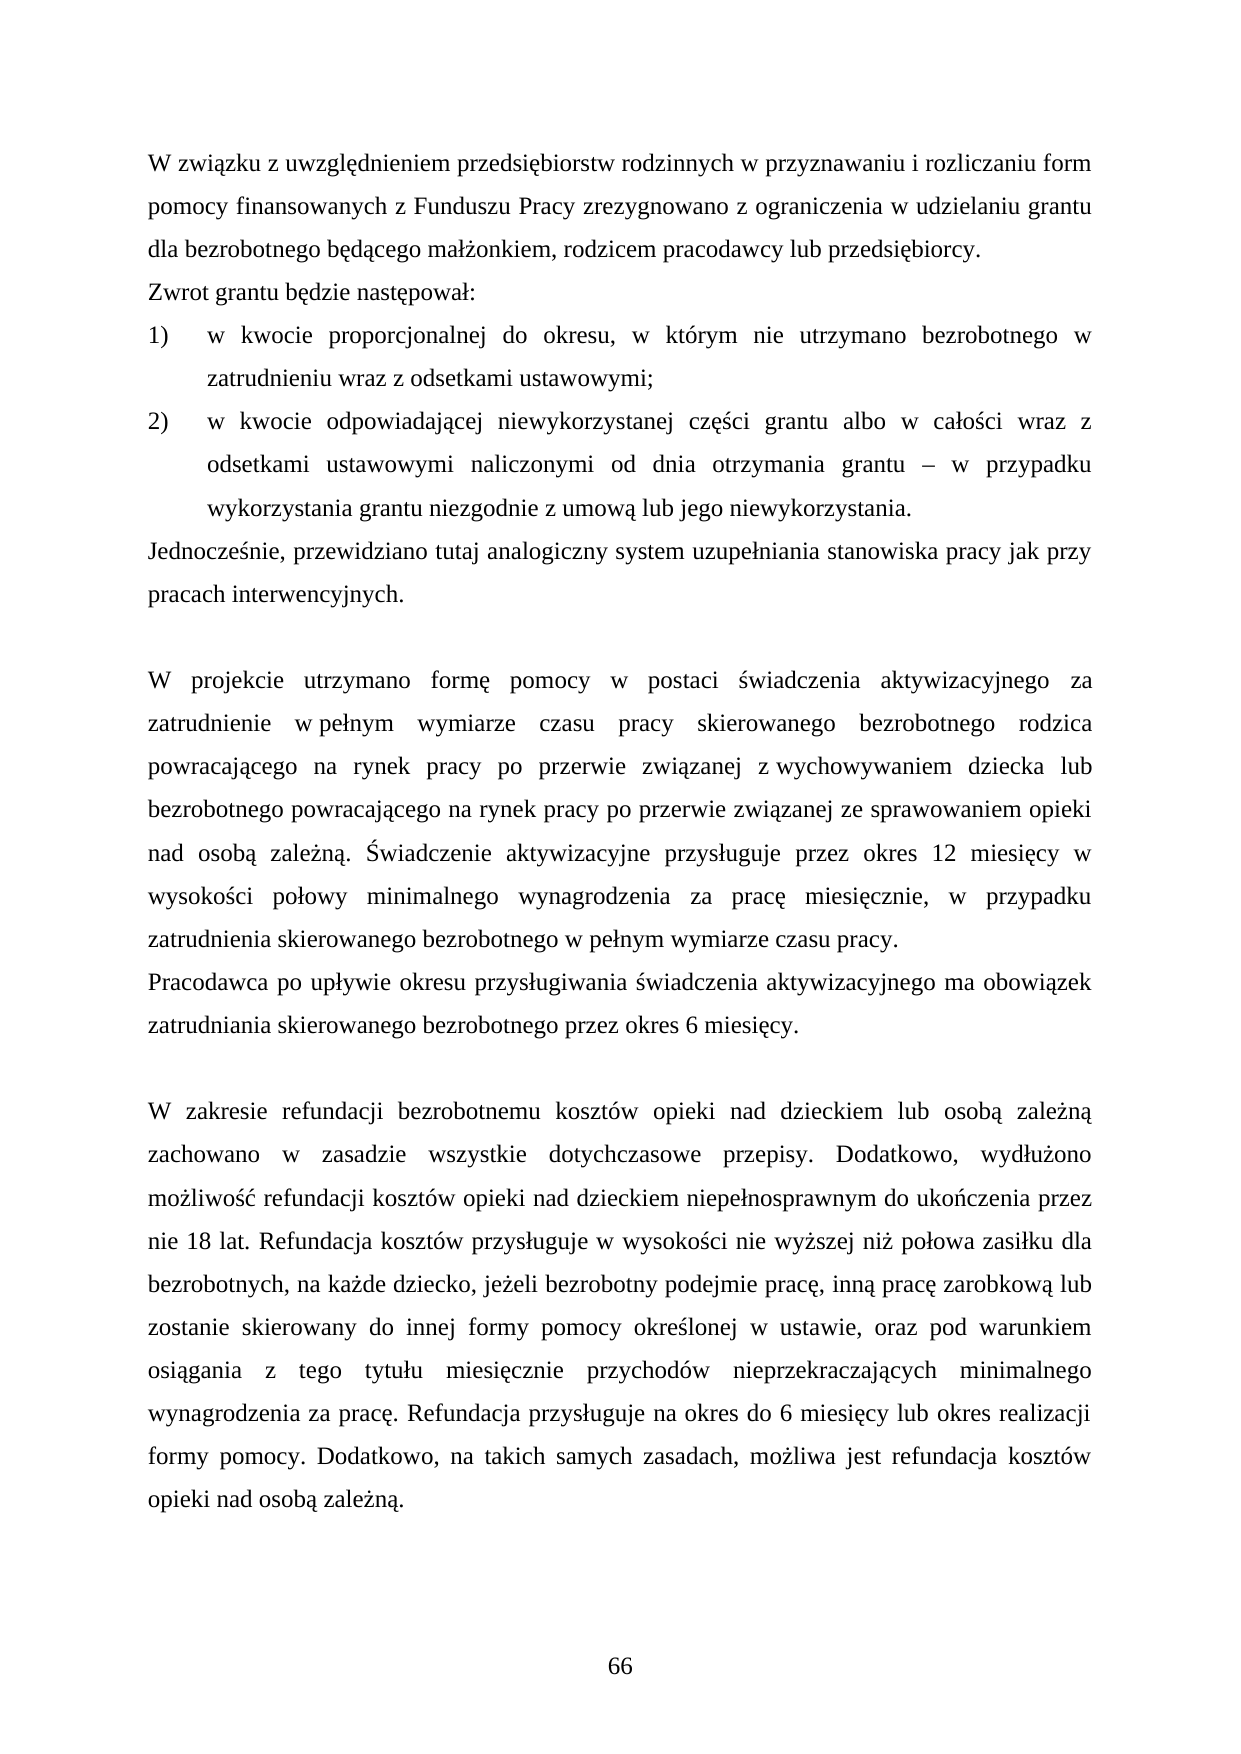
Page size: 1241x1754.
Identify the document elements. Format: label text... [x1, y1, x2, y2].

text W związku z uwzględnieniem przedsiębiorstw rodzinnych w przyznawaniu i rozliczaniu form pomocy finansowanych z Funduszu Pracy zrezygnowano z ograniczenia w udzielaniu grantu dla bezrobotnego będącego małżonkiem, rodzicem pracodawcy lub przedsiębiorcy. [148, 148, 1092, 263]
list Zwrot grantu będzie następował: [148, 277, 1092, 306]
text Pracodawca po upływie okresu przysługiwania świadczenia aktywizacyjnego ma obowiązek zatrudniania skierowanego bezrobotnego przez okres 6 miesięcy. [148, 967, 1092, 1039]
list w kwocie odpowiadającej niewykorzystanej części grantu albo w całości wraz z odsetkami ustawowymi naliczonymi od dnia otrzymania grantu – w przypadku wykorzystania grantu niezgodnie z umową lub jego niewykorzystania. [148, 406, 1092, 521]
list w kwocie proporcjonalnej do okresu, w którym nie utrzymano bezrobotnego w zatrudnieniu wraz z odsetkami ustawowymi; [148, 320, 1092, 392]
list W zakresie refundacji bezrobotnemu kosztów opieki nad dzieckiem lub osobą zależną zachowano w zasadzie wszystkie dotychczasowe przepisy. Dodatkowo, wydłużono możliwość refundacji kosztów opieki nad dzieckiem niepełnosprawnym do ukończenia przez nie 18 lat. Refundacja kosztów przysługuje w wysokości nie wyższej niż połowa zasiłku dla bezrobotnych, na każde dziecko, jeżeli bezrobotny podejmie pracę, inną pracę zarobkową lub zostanie skierowany do innej formy pomocy określonej w ustawie, oraz pod warunkiem osiągania z tego tytułu miesięcznie przychodów nieprzekraczających minimalnego wynagrodzenia za pracę. Refundacja przysługuje na okres do 6 miesięcy lub okres realizacji formy pomocy. Dodatkowo, na takich samych zasadach, możliwa jest refundacja kosztów opieki nad osobą zależną. [148, 1096, 1092, 1513]
list Jednocześnie, przewidziano tutaj analogiczny system uzupełniania stanowiska pracy jak przy pracach interwencyjnych. [148, 536, 1092, 608]
text W projekcie utrzymano formę pomocy w postaci świadczenia aktywizacyjnego za zatrudnienie w pełnym wymiarze czasu pracy skierowanego bezrobotnego rodzica powracającego na rynek pracy po przerwie związanej z wychowywaniem dziecka lub bezrobotnego powracającego na rynek pracy po przerwie związanej ze sprawowaniem opieki nad osobą zależną. Świadczenie aktywizacyjne przysługuje przez okres 12 miesięcy w wysokości połowy minimalnego wynagrodzenia za pracę miesięcznie, w przypadku zatrudnienia skierowanego bezrobotnego w pełnym wymiarze czasu pracy. [148, 665, 1092, 953]
